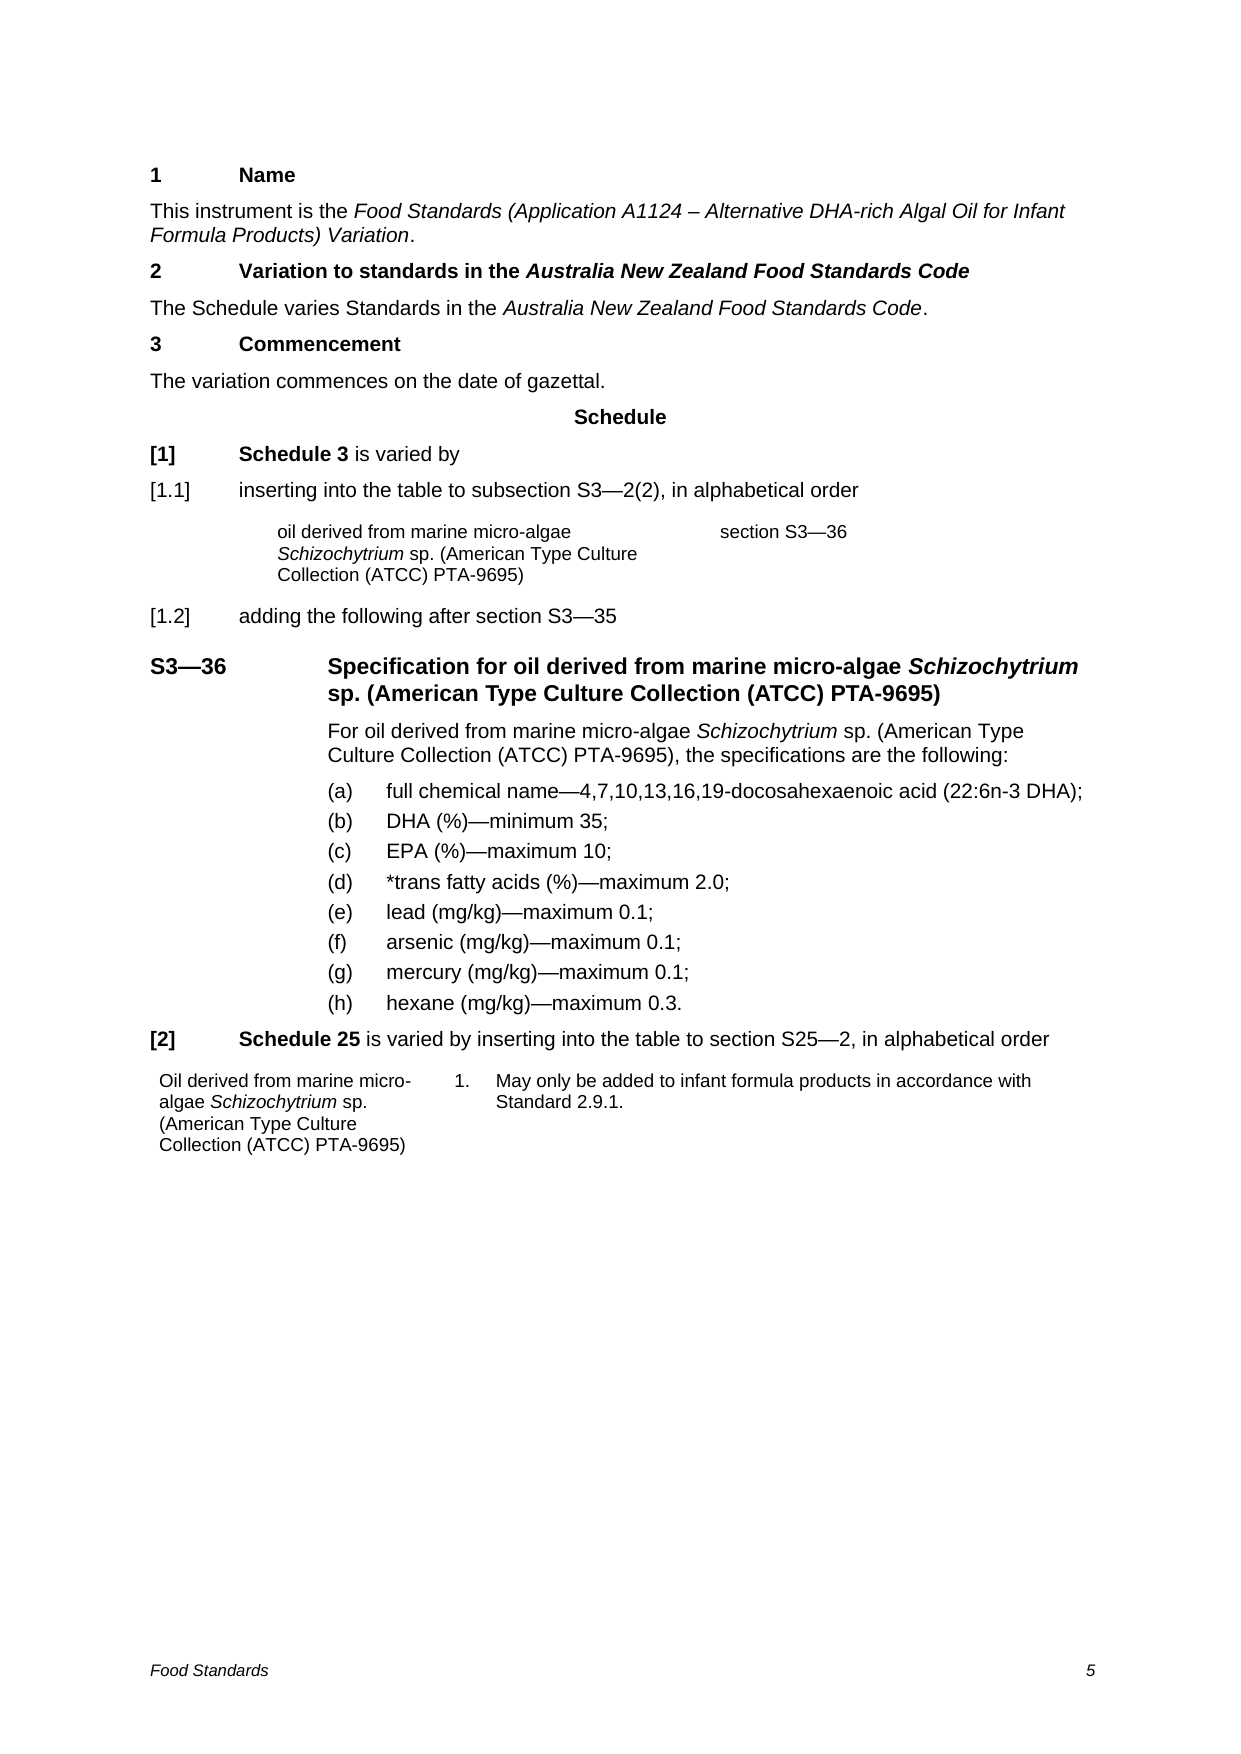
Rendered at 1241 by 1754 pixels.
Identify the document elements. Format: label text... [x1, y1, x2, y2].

text [1.1] inserting into the table to subsection S3—2(2), in alphabetical order [150, 478, 1090, 502]
table_header Oil derived from marine micro-algae Schizochytrium sp. (American Type Culture Collection (ATCC) PTA-9695) [148, 1063, 443, 1162]
text (b) DHA (%)—minimum 35; [150, 809, 1090, 833]
text [1.2] adding the following after section S3—35 [150, 604, 1090, 628]
subtitle 3 Commencement [150, 332, 1090, 356]
text The variation commences on the date of gazettal. [150, 369, 1090, 393]
text For oil derived from marine micro-algae Schizochytrium sp. (American Type Culture Collection (ATCC) PTA-9695), the specifications are the following: [150, 718, 1090, 766]
text [2] Schedule 25 is varied by inserting into the table to section S25—2, in alphabetical order [150, 1027, 1090, 1051]
subtitle 2 Variation to standards in the Australia New Zealand Food Standards Code [150, 259, 1090, 283]
text The Schedule varies Standards in the Australia New Zealand Food Standards Code. [150, 296, 1090, 320]
text (f) arsenic (mg/kg)—maximum 0.1; [150, 930, 1090, 954]
table_header oil derived from marine micro-algae Schizochytrium sp. (American Type Culture Collection (ATCC) PTA-9695) [266, 515, 709, 592]
text (a) full chemical name—4,7,10,13,16,19-docosahexaenoic acid (22:6n-3 DHA); [150, 779, 1090, 803]
text (d) *trans fatty acids (%)—maximum 2.0; [150, 869, 1090, 893]
text [1] Schedule 3 is varied by [150, 442, 1090, 466]
text (g) mercury (mg/kg)—maximum 0.1; [150, 960, 1090, 984]
text (e) lead (mg/kg)—maximum 0.1; [150, 900, 1090, 924]
table_header 1. May only be added to infant formula products in accordance with Standard 2.9.1. [443, 1063, 1093, 1162]
text (c) EPA (%)—maximum 10; [150, 839, 1090, 863]
table_header section S3—36 [709, 515, 974, 592]
subtitle 1 Name [150, 162, 1090, 186]
text This instrument is the Food Standards (Application A1124 – Alternative DHA-rich Algal Oil for Infant Formula Products) Variation. [150, 199, 1090, 247]
text Schedule [150, 405, 1090, 429]
text (h) hexane (mg/kg)—maximum 0.3. [150, 990, 1090, 1014]
text S3—36 Specification for oil derived from marine micro-algae Schizochytrium sp. (American Type Culture Collection (ATCC) PTA-9695) [150, 653, 1090, 706]
